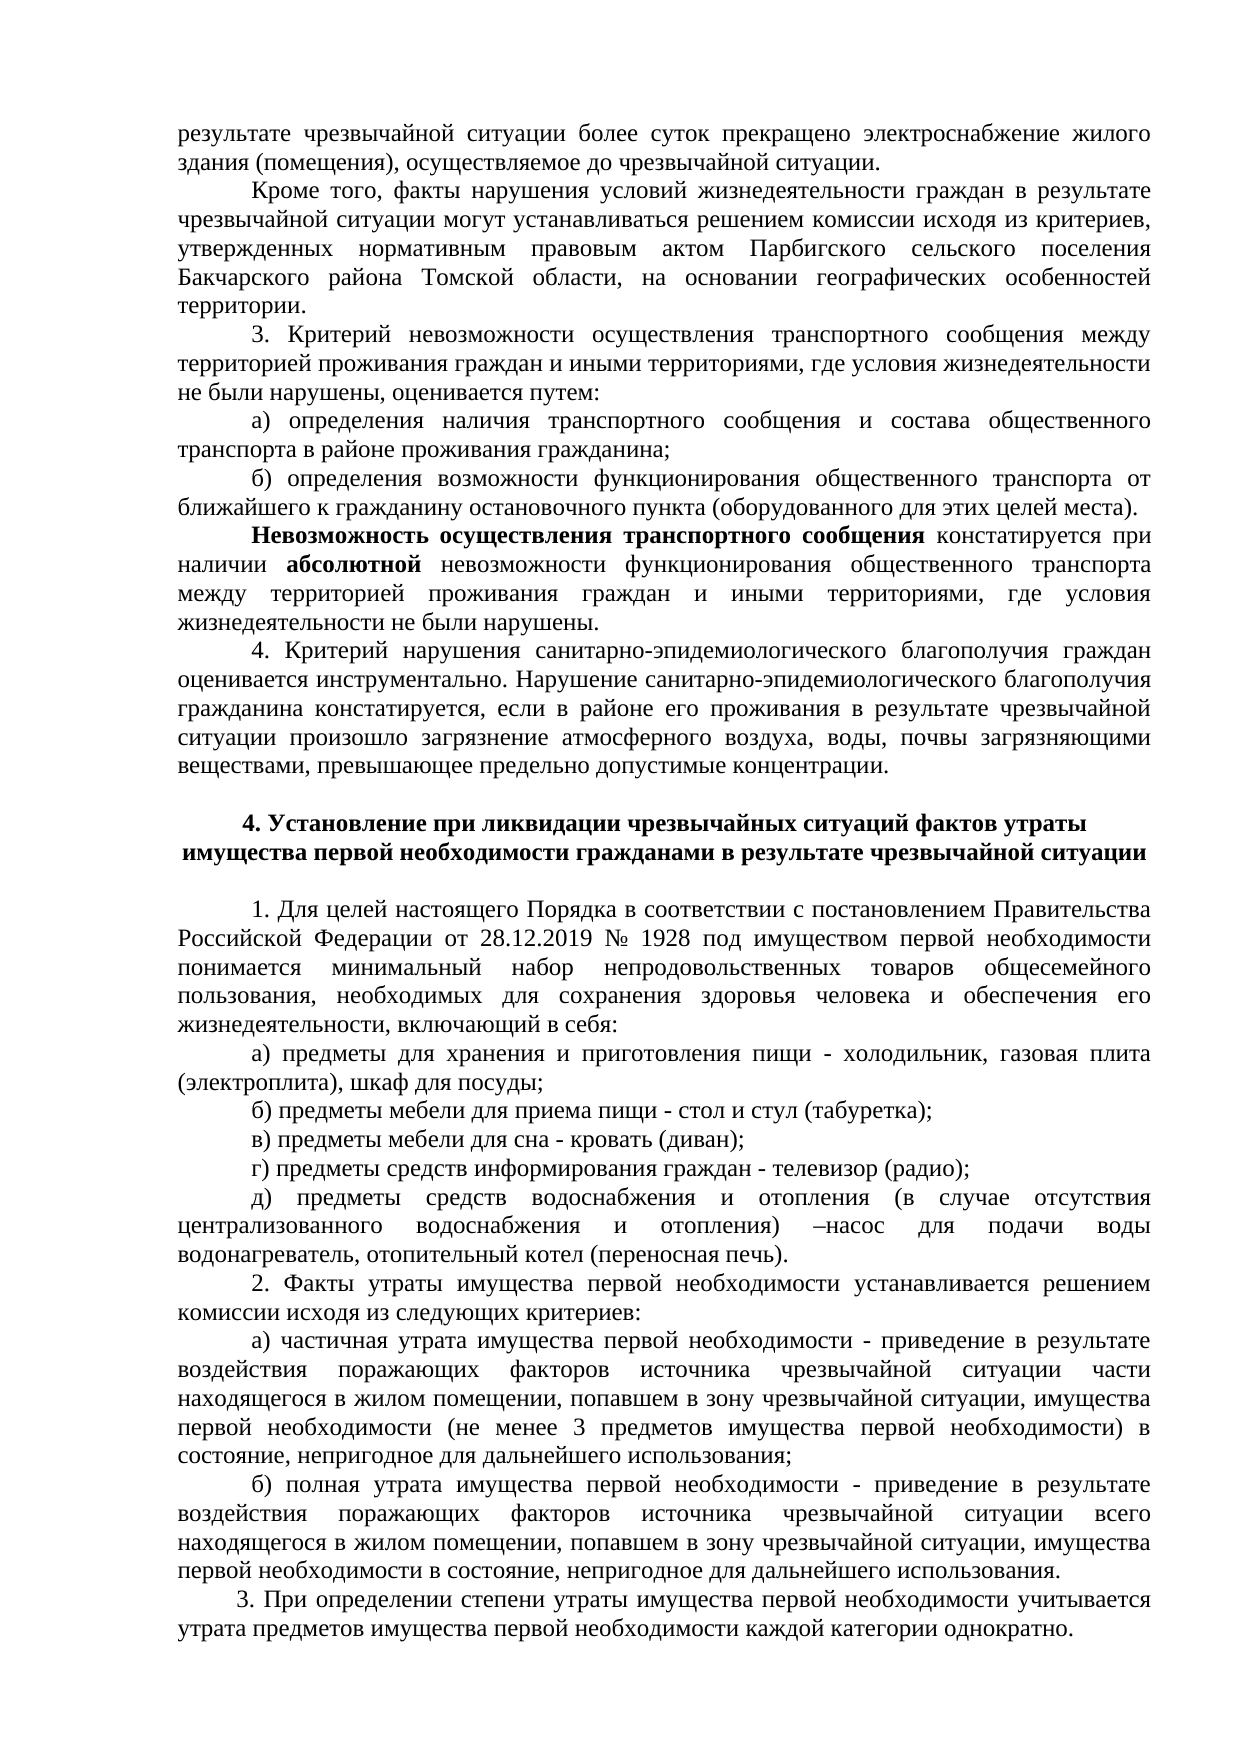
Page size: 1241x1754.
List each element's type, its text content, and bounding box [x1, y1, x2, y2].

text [177, 118, 1152, 176]
text 3. При определении степени утраты имущества первой необходимости учитывается утрата предметов имущества первой необходимости каждой категории однократно. [177, 1584, 1152, 1642]
text д) предметы средств водоснабжения и отопления (в случае отсутствия централизованного водоснабжения и отопления) –насос для подачи воды водонагреватель, отопительный котел (переносная печь). [177, 1182, 1152, 1268]
text б) полная утрата имущества первой необходимости - приведение в результате воздействия поражающих факторов источника чрезвычайной ситуации всего находящегося в жилом помещении, попавшем в зону чрезвычайной ситуации, имущества первой необходимости в состояние, непригодное для дальнейшего использования. [177, 1469, 1152, 1584]
text г) предметы средств информирования граждан - телевизор (радио); [177, 1153, 1152, 1182]
text а) определения наличия транспортного сообщения и состава общественного транспорта в районе проживания гражданина; [177, 406, 1152, 463]
text а) предметы для хранения и приготовления пищи - холодильник, газовая плита (электроплита), шкаф для посуды; [177, 1038, 1152, 1096]
text Кроме того, факты нарушения условий жизнедеятельности граждан в результате чрезвычайной ситуации могут устанавливаться решением комиссии исходя из критериев, утвержденных нормативным правовым актом Парбигского сельского поселения Бакчарского района Томской области, на основании географических особенностей территории. [177, 176, 1152, 319]
text Невозможность осуществления транспортного сообщения констатируется при наличии абсолютной невозможности функционирования общественного транспорта между территорией проживания граждан и иными территориями, где условия жизнедеятельности не были нарушены. [177, 521, 1152, 636]
text 3. Критерий невозможности осуществления транспортного сообщения между территорией проживания граждан и иными территориями, где условия жизнедеятельности не были нарушены, оценивается путем: [177, 319, 1152, 406]
text 1. Для целей настоящего Порядка в соответствии с постановлением Правительства Российской Федерации от 28.12.2019 № 1928 под имуществом первой необходимости понимается минимальный набор непродовольственных товаров общесемейного пользования, необходимых для сохранения здоровья человека и обеспечения его жизнедеятельности, включающий в себя: [177, 894, 1152, 1038]
text 4. Установление при ликвидации чрезвычайных ситуаций фактов утраты имущества первой необходимости гражданами в результате чрезвычайной ситуации [177, 808, 1152, 866]
text 4. Критерий нарушения санитарно-эпидемиологического благополучия граждан оценивается инструментально. Нарушение санитарно-эпидемиологического благополучия гражданина констатируется, если в районе его проживания в результате чрезвычайной ситуации произошло загрязнение атмосферного воздуха, воды, почвы загрязняющими веществами, превышающее предельно допустимые концентрации. [177, 636, 1152, 779]
text 2. Факты утраты имущества первой необходимости устанавливается решением комиссии исходя из следующих критериев: [177, 1268, 1152, 1326]
text б) определения возможности функционирования общественного транспорта от ближайшего к гражданину остановочного пункта (оборудованного для этих целей места). [177, 463, 1152, 521]
text б) предметы мебели для приема пищи - стол и стул (табуретка); [177, 1096, 1152, 1124]
text а) частичная утрата имущества первой необходимости - приведение в результате воздействия поражающих факторов источника чрезвычайной ситуации части находящегося в жилом помещении, попавшем в зону чрезвычайной ситуации, имущества первой необходимости (не менее 3 предметов имущества первой необходимости) в состояние, непригодное для дальнейшего использования; [177, 1326, 1152, 1469]
text в) предметы мебели для сна - кровать (диван); [177, 1124, 1152, 1153]
